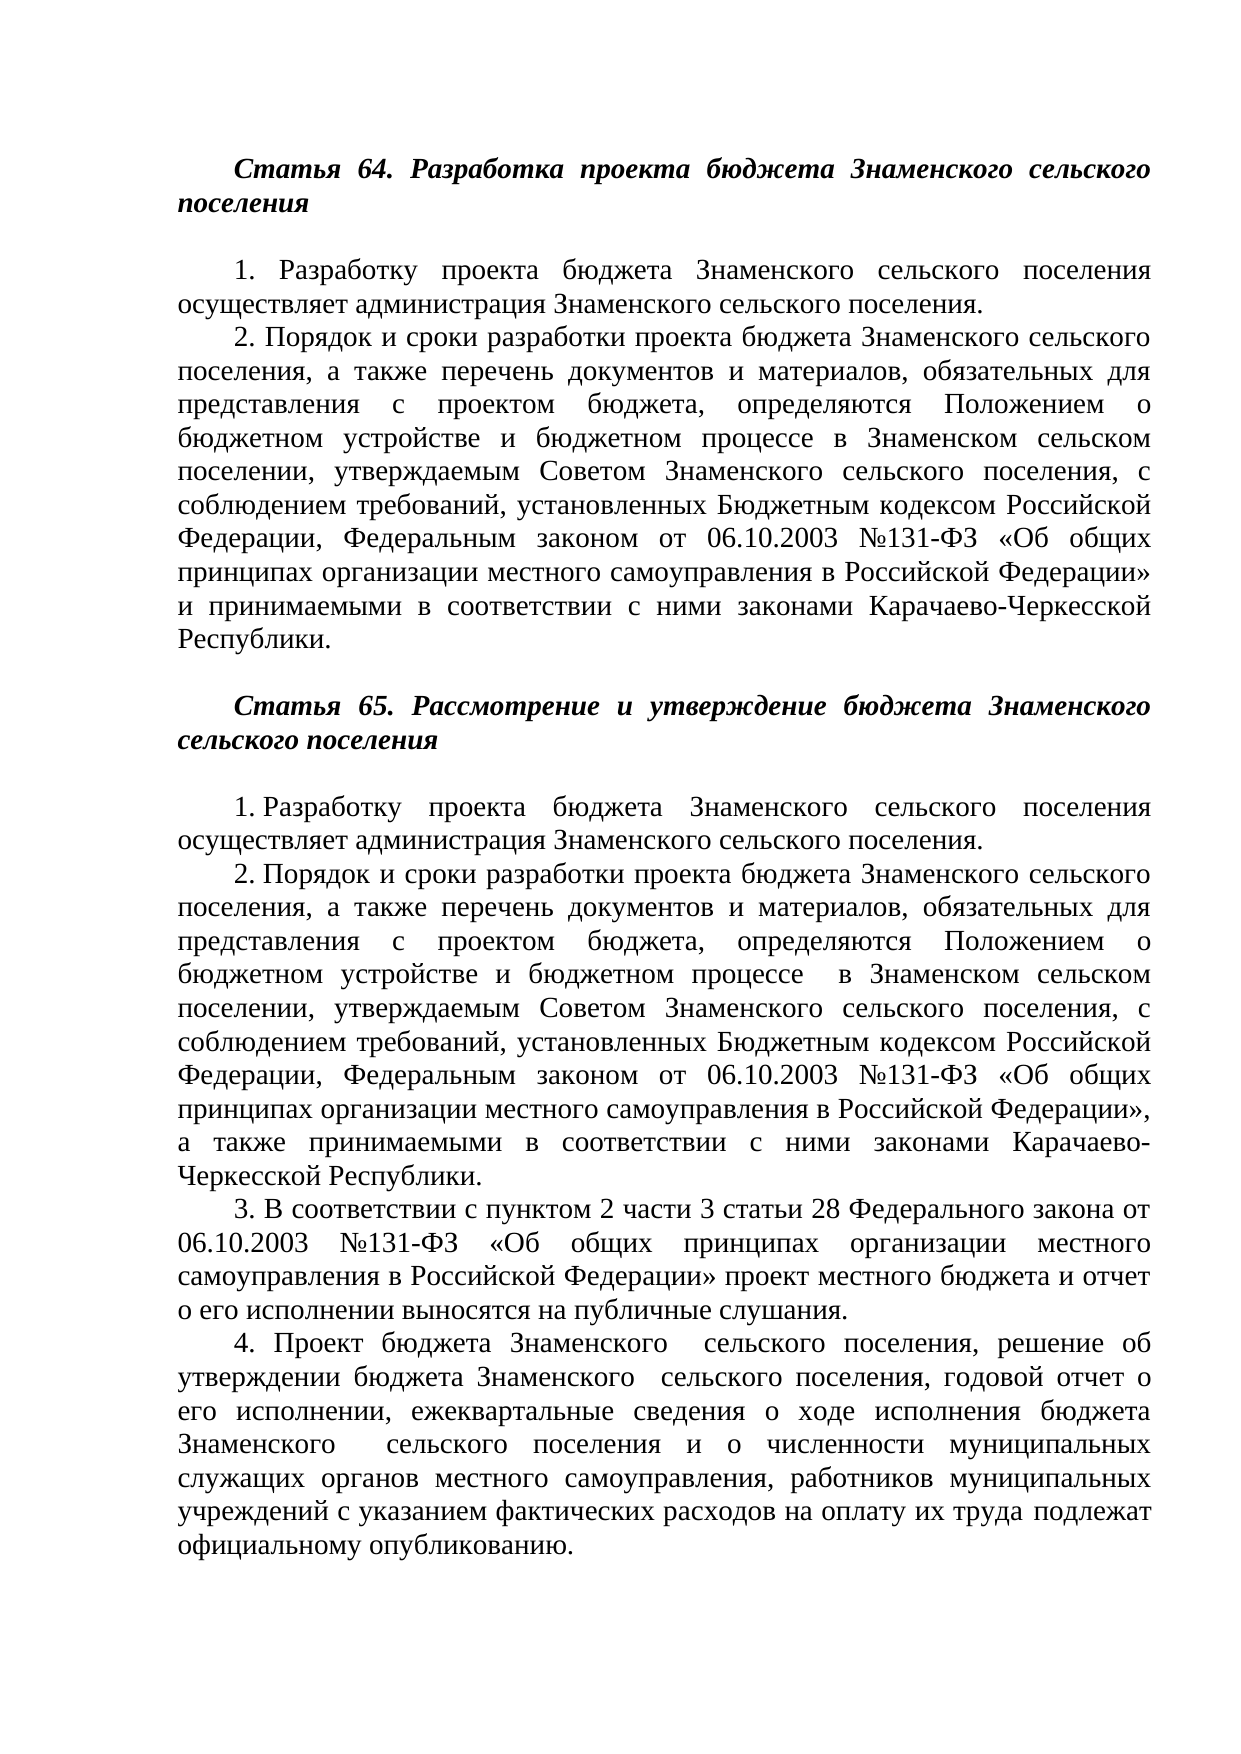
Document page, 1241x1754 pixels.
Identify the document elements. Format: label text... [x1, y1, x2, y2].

text 1. Разработку проекта бюджета Знаменского сельского поселения осуществляет администрация Знаменского сельского поселения. [177, 252, 1152, 319]
text Статья 65. Рассмотрение и утверждение бюджета Знаменского сельского поселения [177, 688, 1152, 755]
text 2. Порядок и сроки разработки проекта бюджета Знаменского сельского поселения, а также перечень документов и материалов, обязательных для представления с проектом бюджета, определяются Положением о бюджетном устройстве и бюджетном процессе в Знаменском сельском поселении, утверждаемым Советом Знаменского сельского поселения, с соблюдением требований, установленных Бюджетным кодексом Российской Федерации, Федеральным законом от 06.10.2003 №131-ФЗ «Об общих принципах организации местного самоуправления в Российской Федерации» и принимаемыми в соответствии с ними законами Карачаево-Черкесской Республики. [177, 319, 1152, 655]
text 2. Порядок и сроки разработки проекта бюджета Знаменского сельского поселения, а также перечень документов и материалов, обязательных для представления с проектом бюджета, определяются Положением о бюджетном устройстве и бюджетном процессе в Знаменском сельском поселении, утверждаемым Советом Знаменского сельского поселения, с соблюдением требований, установленных Бюджетным кодексом Российской Федерации, Федеральным законом от 06.10.2003 №131-ФЗ «Об общих принципах организации местного самоуправления в Российской Федерации», а также принимаемыми в соответствии с ними законами Карачаево-Черкесской Республики. [177, 856, 1152, 1191]
text Статья 64. Разработка проекта бюджета Знаменского сельского поселения [177, 152, 1152, 219]
text 4. Проект бюджета Знаменского сельского поселения, решение об утверждении бюджета Знаменского сельского поселения, годовой отчет о его исполнении, ежеквартальные сведения о ходе исполнения бюджета Знаменского сельского поселения и о численности муниципальных служащих органов местного самоуправления, работников муниципальных учреждений с указанием фактических расходов на оплату их труда подлежат официальному опубликованию. [177, 1326, 1152, 1561]
text 1. Разработку проекта бюджета Знаменского сельского поселения осуществляет администрация Знаменского сельского поселения. [177, 789, 1152, 856]
text 3. В соответствии с пунктом 2 части 3 статьи 28 Федерального закона от 06.10.2003 №131-ФЗ «Об общих принципах организации местного самоуправления в Российской Федерации» проект местного бюджета и отчет о его исполнении выносятся на публичные слушания. [177, 1191, 1152, 1326]
